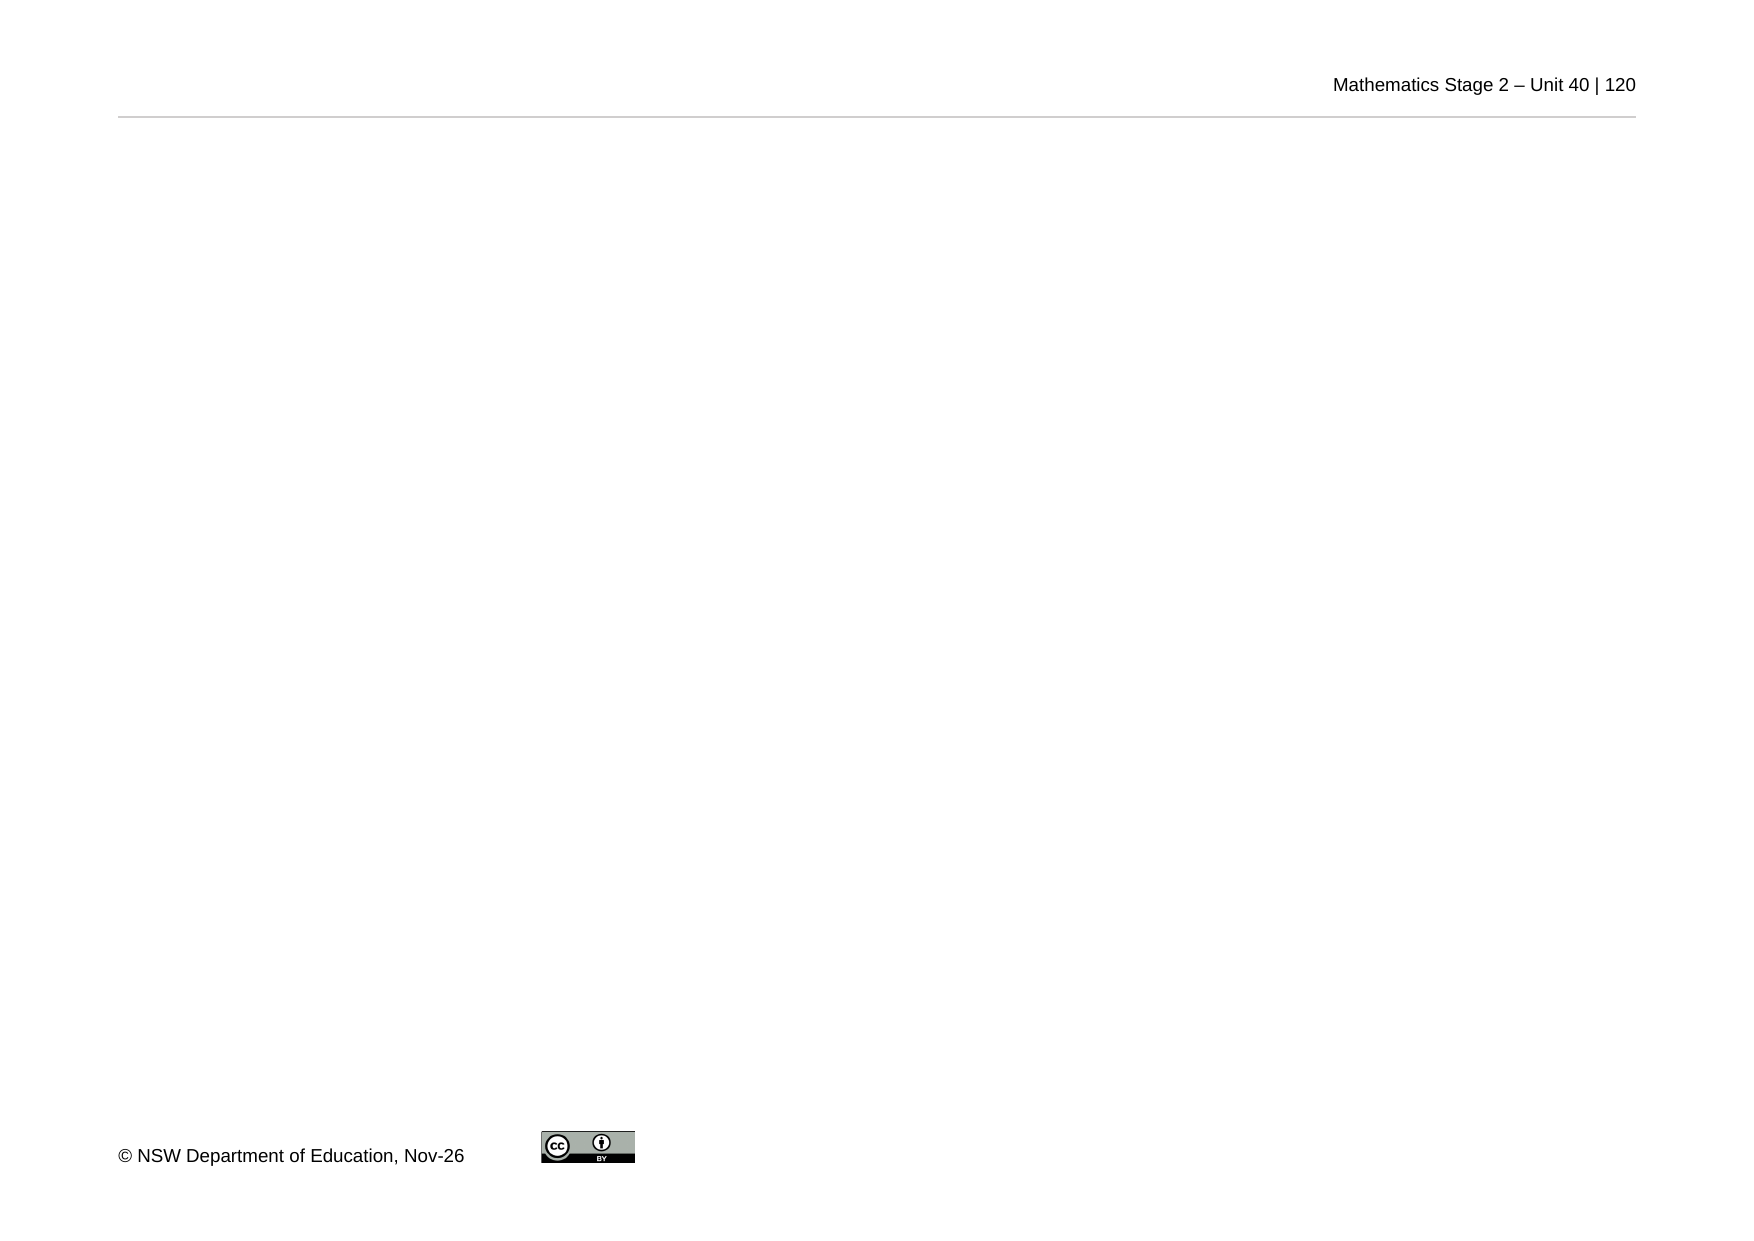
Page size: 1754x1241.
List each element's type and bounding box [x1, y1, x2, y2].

picture [541, 1131, 635, 1163]
